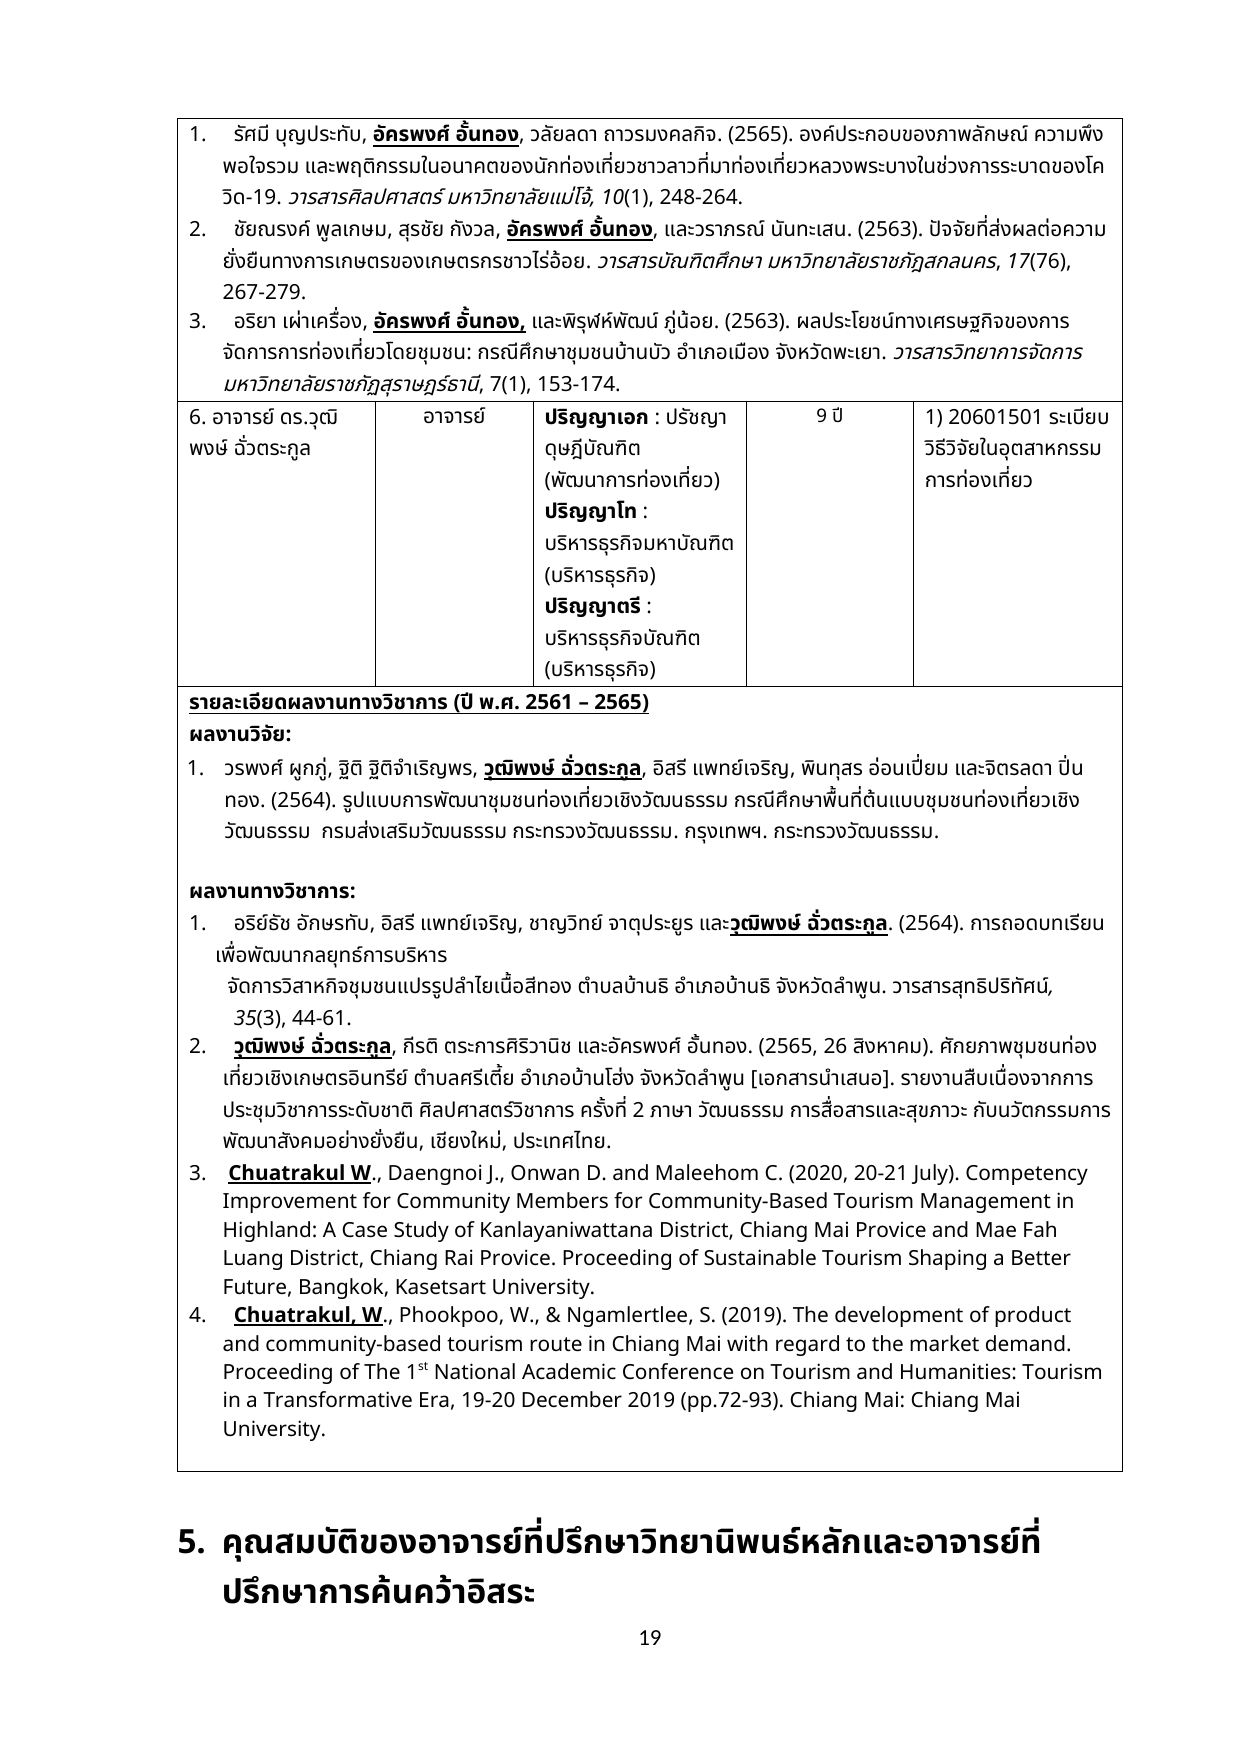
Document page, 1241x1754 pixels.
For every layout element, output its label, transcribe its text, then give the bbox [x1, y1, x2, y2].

table_cell 1) 20601501 ระเบียบวิธีวิจัยในอุตสาหกรรมการท่องเที่ยว [914, 402, 1122, 686]
table_cell 9 ปี [747, 402, 913, 686]
table_cell อาจารย์ [376, 402, 533, 686]
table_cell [178, 119, 1122, 401]
table_cell 6. อาจารย์ ดร.วุฒิพงษ์ ฉั่วตระกูล [178, 402, 375, 686]
list คุณสมบัติของอาจารย์ที่ปรึกษาวิทยานิพนธ์หลักและอาจารย์ที่ปรึกษาการค้นคว้าอิสระ [177, 1517, 1122, 1618]
table_cell รายละเอียดผลงานทางวิชาการ (ปี พ.ศ. 2561 – 2565) ผลงานวิจัย: วรพงศ์ ผูกภู่, ฐิติ ฐิติจำเริญพร, วุฒิพงษ์ ฉั่วตระกูล, อิสรี แพทย์เจริญ, พินทุสร อ่อนเปี่ยม และจิตรลดา ปิ่นทอง. (2564). รูปแบบการพัฒนาชุมชนท่องเที่ยวเชิงวัฒนธรรม กรณีศึกษาพื้นที่ต้นแบบชุมชนท่องเที่ยวเชิงวัฒนธรรม กรมส่งเสริมวัฒนธรรม กระทรวงวัฒนธรรม. กรุงเทพฯ. กระทรวงวัฒนธรรม. ผลงานทางวิชาการ: 1. อริย์ธัช อักษรทับ, อิสรี แพทย์เจริญ, ชาญวิทย์ จาตุประยูร และวุฒิพงษ์ ฉั่วตระกูล. (2564). การถอดบทเรียนเพื่อพัฒนากลยุทธ์การบริหาร จัดการวิสาหกิจชุมชนแปรรูปลำไยเนื้อสีทอง ตำบลบ้านธิ อำเภอบ้านธิ จังหวัดลำพูน. วารสารสุทธิปริทัศน์, 35(3), 44-61. 2. วุฒิพงษ์ ฉั่วตระกูล, กีรติ ตระการศิริวานิช และอัครพงศ์ อั้นทอง. (2565, 26 สิงหาคม). ศักยภาพชุมชนท่องเที่ยวเชิงเกษตรอินทรีย์ ตำบลศรีเตี้ย อำเภอบ้านโฮ่ง จังหวัดลำพูน [เอกสารนำเสนอ]. รายงานสืบเนื่องจากการประชุมวิชาการระดับชาติ ศิลปศาสตร์วิชาการ ครั้งที่ 2 ภาษา วัฒนธรรม การสื่อสารและสุขภาวะ กับนวัตกรรมการพัฒนาสังคมอย่างยั่งยืน, เชียงใหม่, ประเทศไทย. 3. Chuatrakul W., Daengnoi J., Onwan D. and Maleehom C. (2020, 20-21 July). Competency Improvement for Community Members for Community-Based Tourism Management in Highland: A Case Study of Kanlayaniwattana District, Chiang Mai Provice and Mae Fah Luang District, Chiang Rai Provice. Proceeding of Sustainable Tourism Shaping a Better Future, Bangkok, Kasetsart University. 4. Chuatrakul, W., Phookpoo, W., & Ngamlertlee, S. (2019). The development of product and community-based tourism route in Chiang Mai with regard to the market demand. Proceeding of The 1st National Academic Conference on Tourism and Humanities: Tourism in a Transformative Era, 19-20 December 2019 (pp.72-93). Chiang Mai: Chiang Mai University. [178, 687, 1122, 1471]
table_cell ปริญญาเอก : ปรัชญาดุษฎีบัณฑิต (พัฒนาการท่องเที่ยว) ปริญญาโท : บริหารธุรกิจมหาบัณฑิต (บริหารธุรกิจ) ปริญญาตรี : บริหารธุรกิจบัณฑิต (บริหารธุรกิจ) [534, 402, 746, 686]
